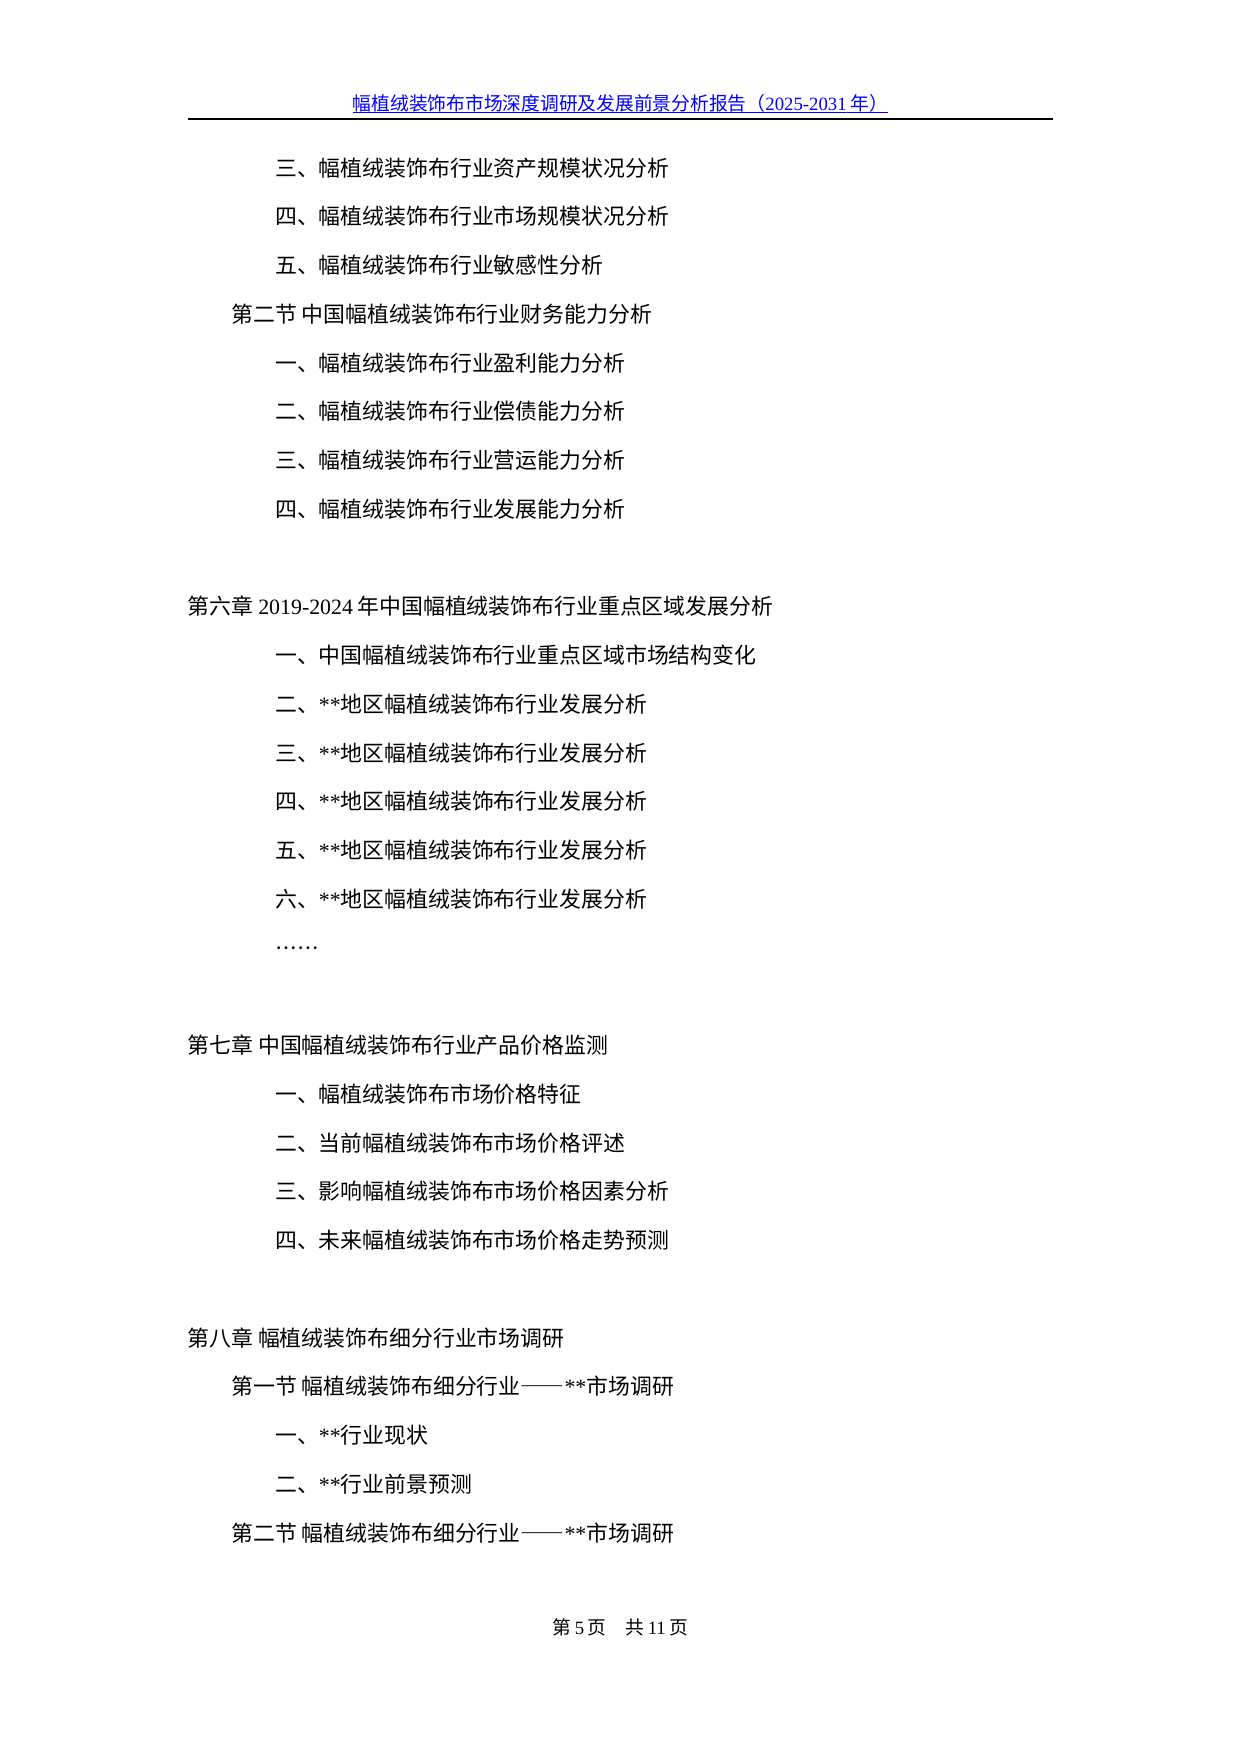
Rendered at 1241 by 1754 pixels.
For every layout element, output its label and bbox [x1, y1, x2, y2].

text [187, 150, 1053, 1548]
